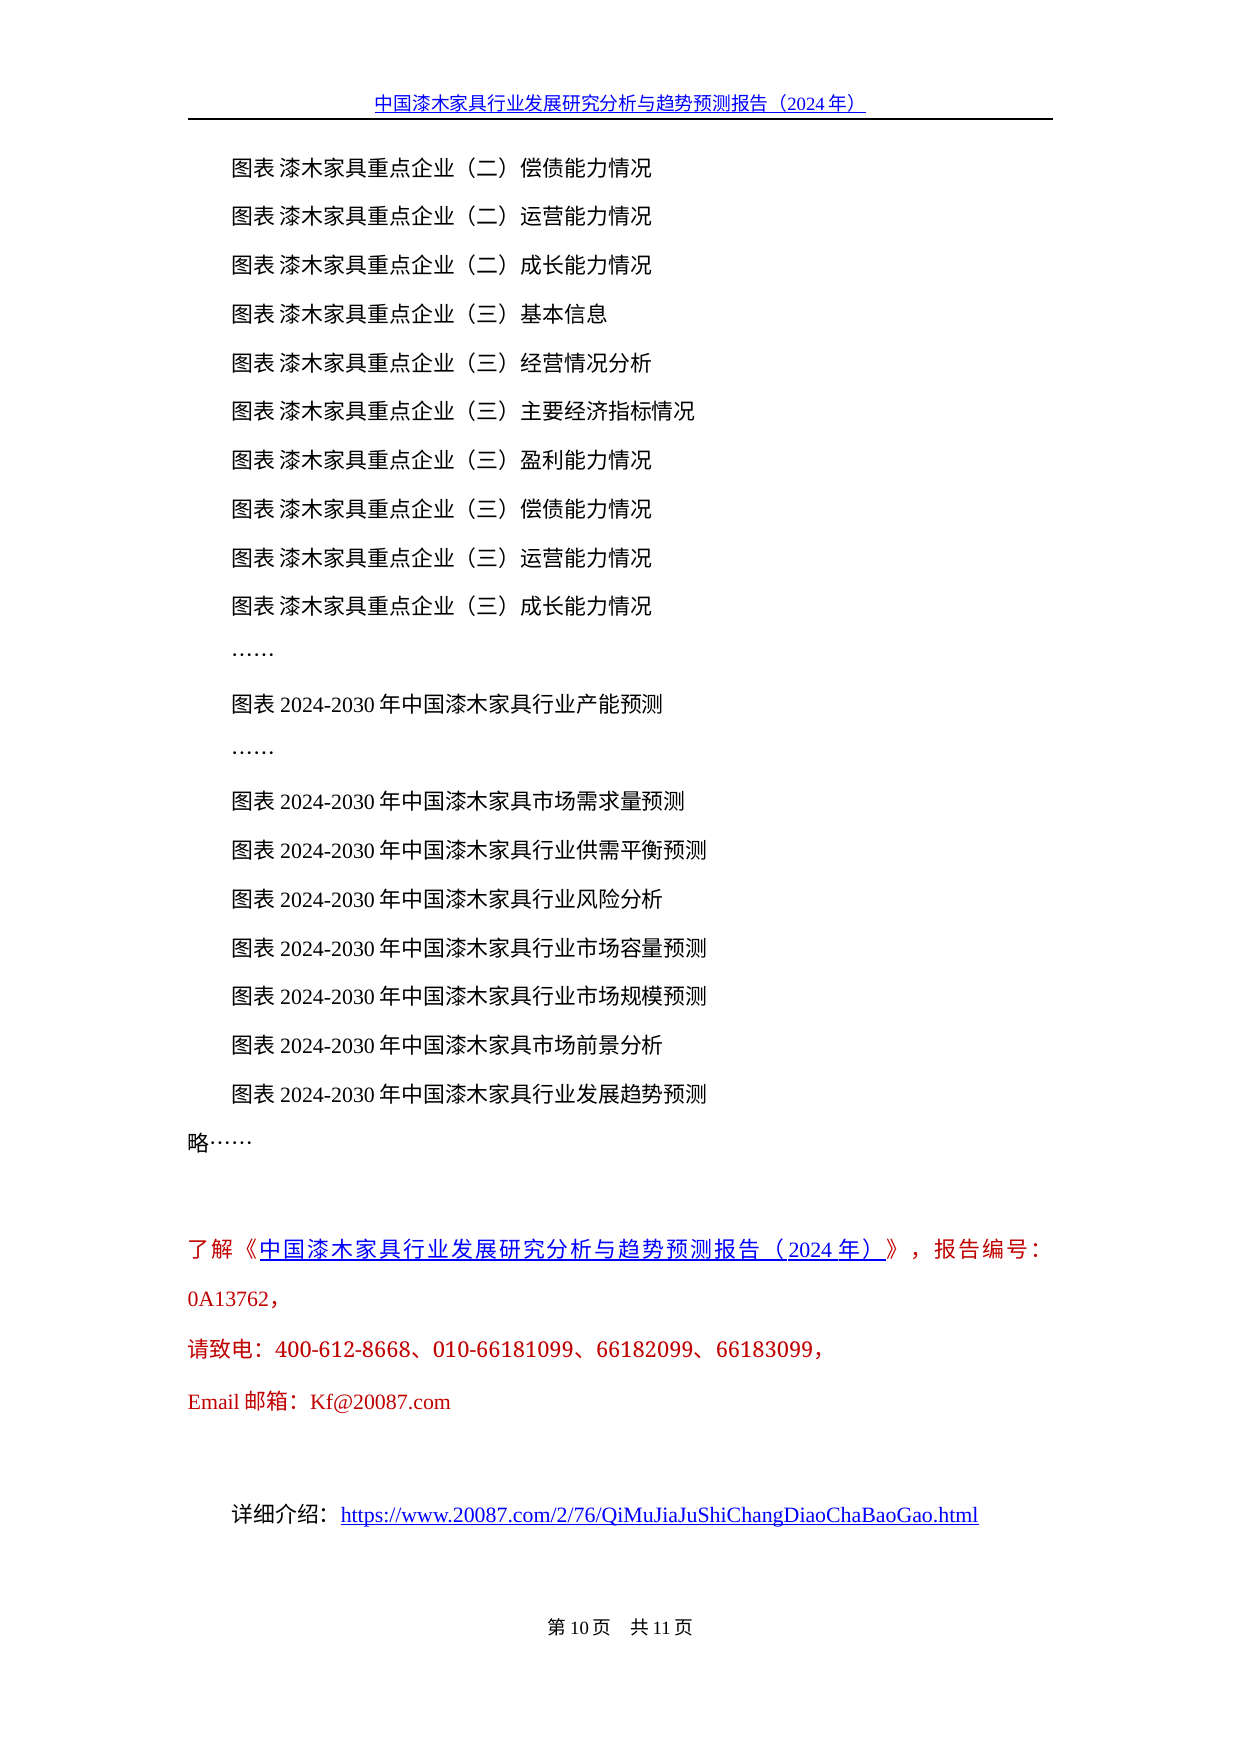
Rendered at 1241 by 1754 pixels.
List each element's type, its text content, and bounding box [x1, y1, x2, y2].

text 请致电：400-612-8668、010-66181099、66182099、66183099， [187, 1332, 1053, 1364]
text 详细介绍：https://www.20087.com/2/76/QiMuJiaJuShiChangDiaoChaBaoGao.html [187, 1496, 1053, 1529]
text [187, 150, 1053, 1158]
text 了解《中国漆木家具行业发展研究分析与趋势预测报告（2024年）》，报告编号：0A13762， [187, 1232, 1053, 1313]
text Email邮箱：Kf@20087.com [187, 1383, 1053, 1416]
